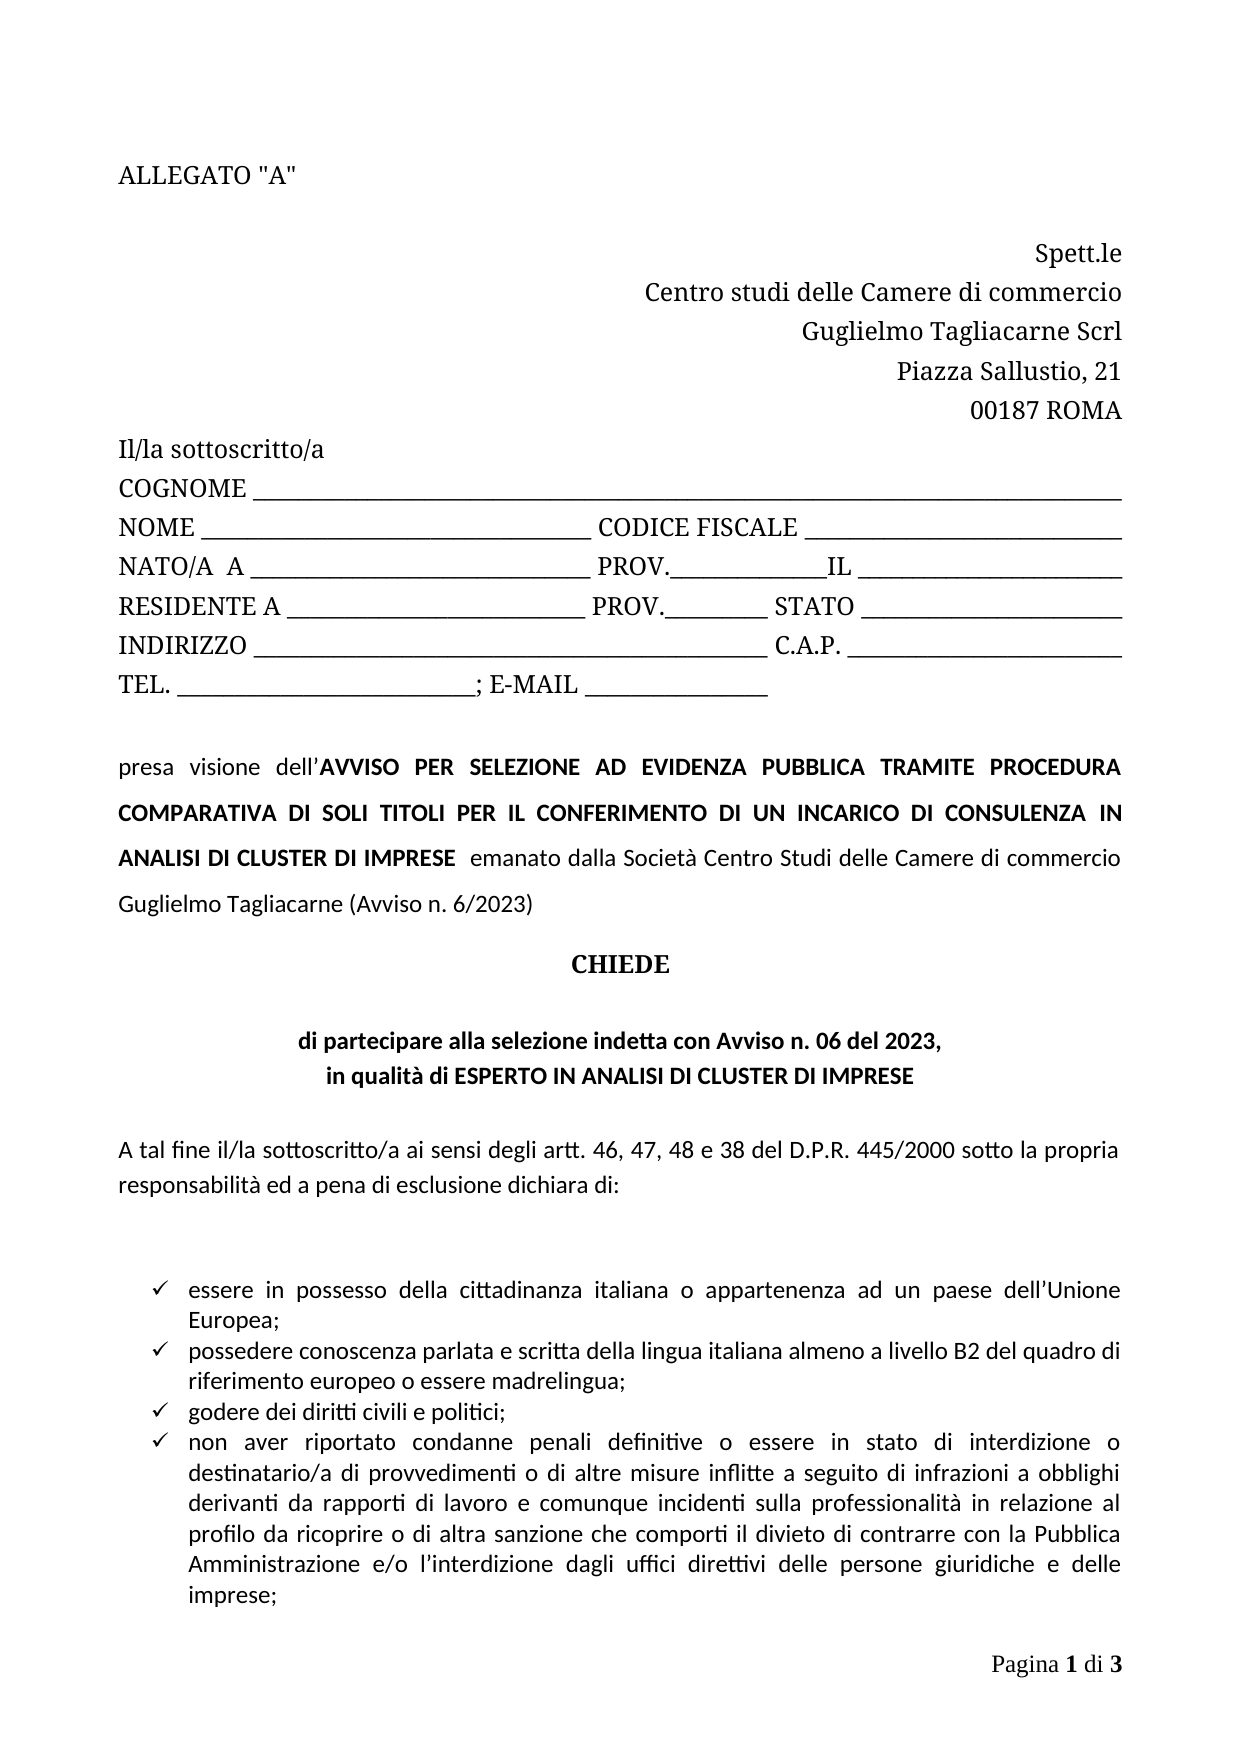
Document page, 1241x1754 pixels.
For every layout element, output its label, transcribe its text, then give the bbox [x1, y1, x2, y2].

text A tal fine il/la sottoscritto/a ai sensi degli artt. 46, 47, 48 e 38 del D.P.R. 445/2000 sotto la propria responsabilità ed a pena di esclusione dichiara di: [118, 1134, 1122, 1199]
text CHIEDE [118, 946, 1122, 981]
list godere dei diritti civili e politici; [151, 1396, 1122, 1427]
list essere in possesso della cittadinanza italiana o appartenenza ad un paese dell’Unione Europea; [151, 1274, 1122, 1335]
text COGNOME [118, 471, 1122, 505]
text NOME __________________________________ CODICE FISCALE [118, 510, 1122, 544]
text NATO/A A PROV. IL [118, 549, 1122, 583]
text TEL. __________________________; E-MAIL [118, 666, 1122, 701]
list possedere conoscenza parlata e scritta della lingua italiana almeno a livello B2 del quadro di riferimento europeo o essere madrelingua; [151, 1335, 1122, 1396]
text Piazza Sallustio, 21 [118, 353, 1122, 387]
text INDIRIZZO C.A.P. [118, 627, 1122, 661]
text Spett.le [118, 236, 1122, 270]
text Guglielmo Tagliacarne Scrl [118, 314, 1122, 348]
text di partecipare alla selezione indetta con Avviso n. 06 del 2023, [118, 1025, 1122, 1055]
text presa visione dell’AVVISO PER SELEZIONE AD EVIDENZA PUBBLICA TRAMITE PROCEDURA COMPARATIVA DI SOLI TITOLI PER IL CONFERIMENTO DI UN INCARICO DI CONSULENZA IN ANALISI DI CLUSTER DI IMPRESE emanato dalla Società Centro Studi delle Camere di commercio Guglielmo Tagliacarne (Avviso n. 6/2023) [118, 751, 1122, 919]
text ALLEGATO "A" [118, 157, 1122, 191]
text 00187 ROMA [118, 392, 1122, 426]
text Il/la sottoscritto/a [118, 431, 1122, 466]
text RESIDENTE A __________________________ PROV. STATO [118, 588, 1122, 622]
list non aver riportato condanne penali definitive o essere in stato di interdizione o destinatario/a di provvedimenti o di altre misure inflitte a seguito di infrazioni a obblighi derivanti da rapporti di lavoro e comunque incidenti sulla professionalità in relazione al profilo da ricoprire o di altra sanzione che comporti il divieto di contrarre con la Pubblica Amministrazione e/o l’interdizione dagli uffici direttivi delle persone giuridiche e delle imprese; [151, 1427, 1122, 1610]
text Centro studi delle Camere di commercio [118, 275, 1122, 309]
text in qualità di ESPERTO IN ANALISI DI CLUSTER DI IMPRESE [118, 1060, 1122, 1090]
